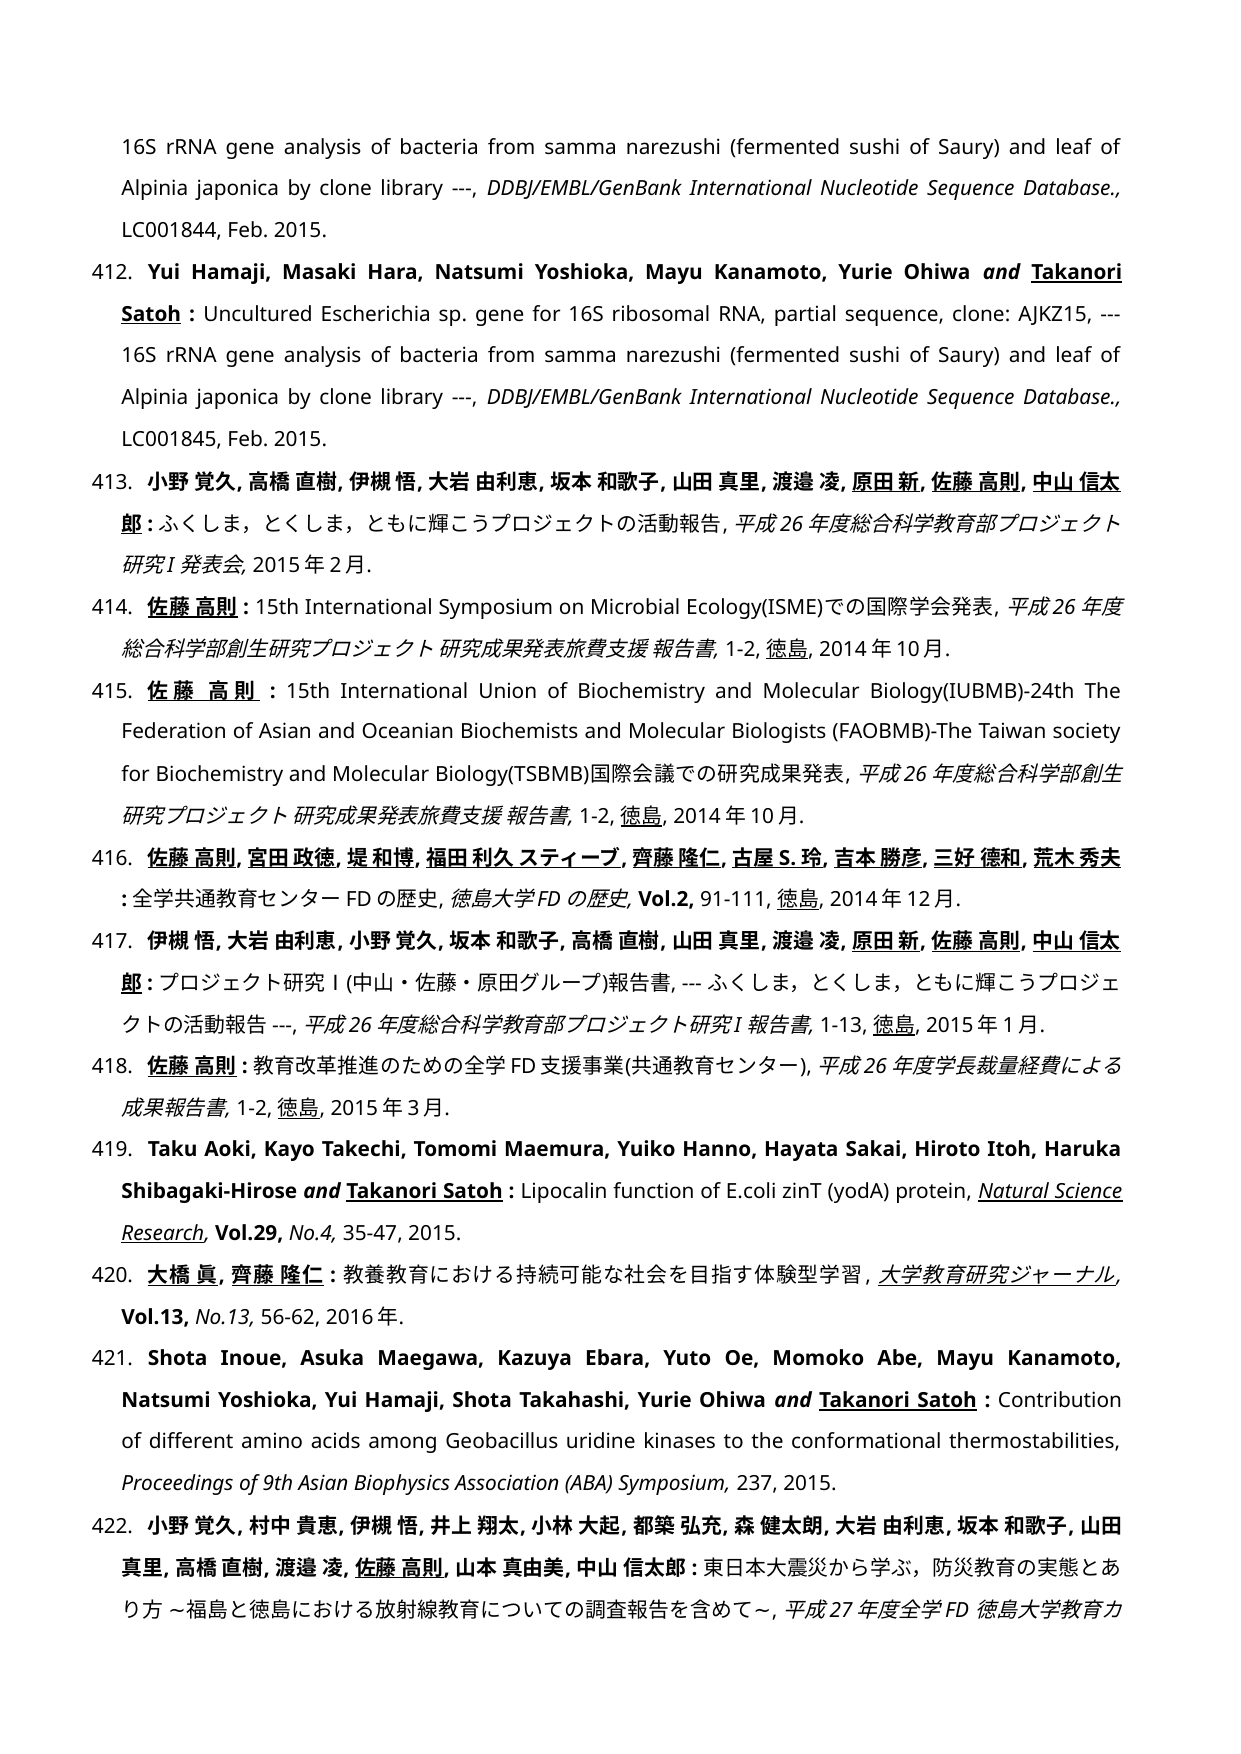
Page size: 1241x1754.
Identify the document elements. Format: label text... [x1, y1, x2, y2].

list 伊槻 悟, 大岩 由利恵, 小野 覚久, 坂本 和歌子, 高橋 直樹, 山田 真里, 渡邉 凌, 原田 新, 佐藤 高則, 中山 信太郎 : プロジェクト研究Ⅰ(中山・佐藤・原田グループ)報告書, --- ふくしま，とくしま，ともに輝こうプロジェクトの活動報告 ---, 平成26年度総合科学教育部プロジェクト研究I 報告書, 1-13, 徳島, 2015年1月. [92, 919, 1122, 1044]
list 大橋 眞, 齊藤 隆仁 : 教養教育における持続可能な社会を目指す体験型学習, 大学教育研究ジャーナル, Vol.13, No.13, 56-62, 2016年. [92, 1253, 1122, 1336]
list 佐藤 高則 : 15th International Symposium on Microbial Ecology(ISME)での国際学会発表, 平成26年度総合科学部創生研究プロジェクト 研究成果発表旅費支援 報告書, 1-2, 徳島, 2014年10月. [92, 584, 1122, 668]
list Taku Aoki, Kayo Takechi, Tomomi Maemura, Yuiko Hanno, Hayata Sakai, Hiroto Itoh, Haruka Shibagaki-Hirose and Takanori Satoh : Lipocalin function of E.coli zinT (yodA) protein, Natural Science Research, Vol.29, No.4, 35-47, 2015. [92, 1128, 1122, 1253]
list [92, 125, 1122, 250]
list Yui Hamaji, Masaki Hara, Natsumi Yoshioka, Mayu Kanamoto, Yurie Ohiwa and Takanori Satoh : Uncultured Escherichia sp. gene for 16S ribosomal RNA, partial sequence, clone: AJKZ15, --- 16S rRNA gene analysis of bacteria from samma narezushi (fermented sushi of Saury) and leaf of Alpinia japonica by clone library ---, DDBJ/EMBL/GenBank International Nucleotide Sequence Database., LC001845, Feb. 2015. [92, 250, 1122, 459]
list 小野 覚久, 高橋 直樹, 伊槻 悟, 大岩 由利恵, 坂本 和歌子, 山田 真里, 渡邉 凌, 原田 新, 佐藤 高則, 中山 信太郎 : ふくしま，とくしま，ともに輝こうプロジェクトの活動報告, 平成26年度総合科学教育部プロジェクト研究I 発表会, 2015年2月. [92, 459, 1122, 584]
list Shota Inoue, Asuka Maegawa, Kazuya Ebara, Yuto Oe, Momoko Abe, Mayu Kanamoto, Natsumi Yoshioka, Yui Hamaji, Shota Takahashi, Yurie Ohiwa and Takanori Satoh : Contribution of different amino acids among Geobacillus uridine kinases to the conformational thermostabilities, Proceedings of 9th Asian Biophysics Association (ABA) Symposium, 237, 2015. [92, 1336, 1122, 1503]
list 佐藤 高則 : 教育改革推進のための全学FD支援事業(共通教育センター), 平成26年度学長裁量経費による成果報告書, 1-2, 徳島, 2015年3月. [92, 1044, 1122, 1128]
list 佐藤 高則 : 15th International Union of Biochemistry and Molecular Biology(IUBMB)-24th The Federation of Asian and Oceanian Biochemists and Molecular Biologists (FAOBMB)-The Taiwan society for Biochemistry and Molecular Biology(TSBMB)国際会議での研究成果発表, 平成26年度総合科学部創生研究プロジェクト 研究成果発表旅費支援 報告書, 1-2, 徳島, 2014年10月. [92, 668, 1122, 835]
list 佐藤 高則, 宮田 政徳, 堤 和博, 福田 利久 スティーブ, 齊藤 隆仁, 古屋 S. 玲, 吉本 勝彦, 三好 德和, 荒木 秀夫 : 全学共通教育センター FDの歴史, 徳島大学FDの歴史, Vol.2, 91-111, 徳島, 2014年12月. [92, 835, 1122, 919]
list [92, 1503, 1122, 1629]
